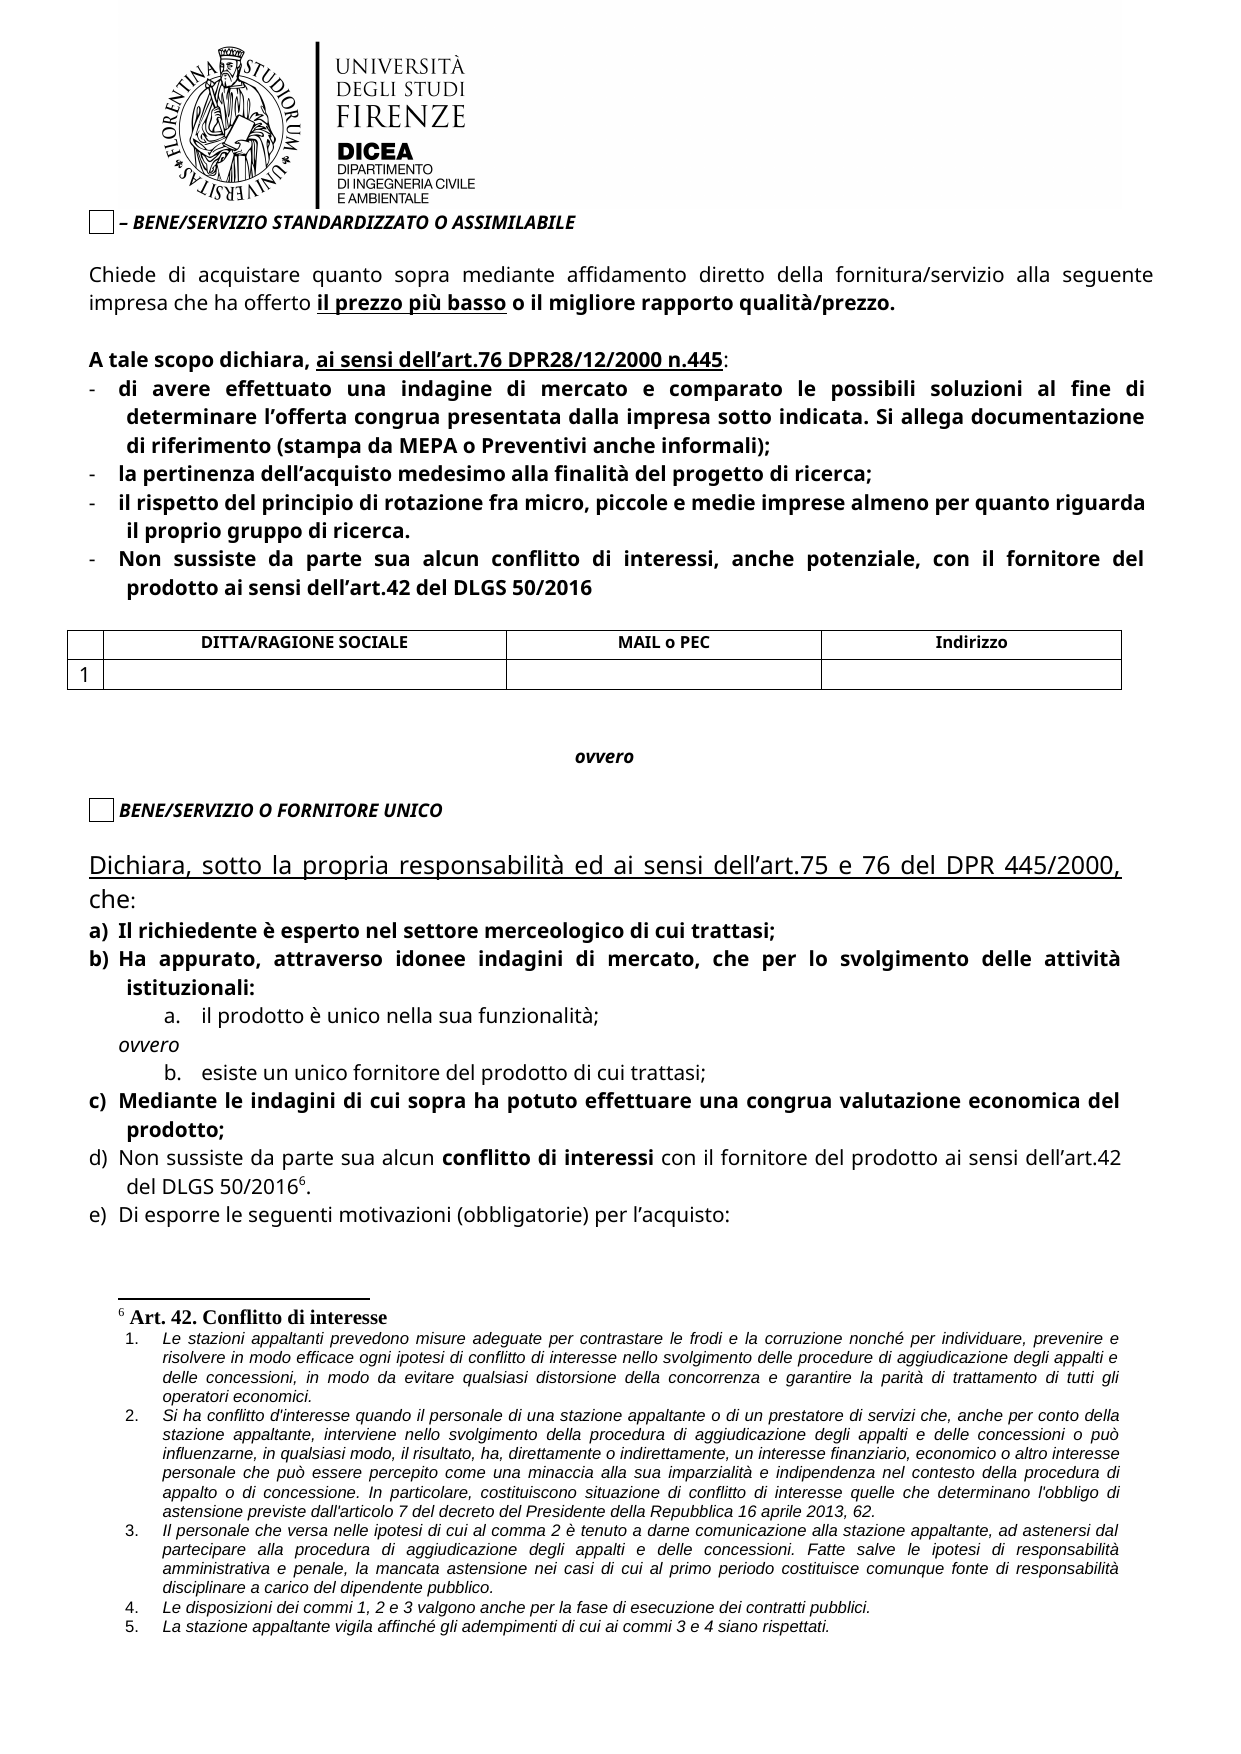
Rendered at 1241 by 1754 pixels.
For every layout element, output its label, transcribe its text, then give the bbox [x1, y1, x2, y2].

text Dichiara, sotto la propria responsabilità ed ai sensi dell’art.75 e 76 del DPR 445/2000, che: [88, 878, 1122, 916]
table_cell 1 [68, 660, 103, 689]
text ovvero [118, 1030, 1122, 1058]
list il prodotto è unico nella sua funzionalità; [163, 1001, 1122, 1030]
table_cell [104, 660, 506, 689]
table_header DITTA/RAGIONE SOCIALE [104, 631, 506, 659]
table_header [68, 631, 103, 659]
text A tale scopo dichiara, ai sensi dell’art.76 DPR28/12/2000 n.445: [88, 345, 1146, 374]
text BENE/SERVIZIO O FORNITORE UNICO [88, 797, 1122, 822]
list Il richiedente è esperto nel settore merceologico di cui trattasi; [88, 916, 1122, 944]
text ovvero [88, 743, 1122, 769]
table_cell [822, 660, 1121, 689]
table_header Indirizzo [822, 631, 1121, 659]
list di avere effettuato una indagine di mercato e comparato le possibili soluzioni al fine di determinare l’offerta congrua presentata dalla impresa sotto indicata. Si allega documentazione di riferimento (stampa da MEPA o Preventivi anche informali); [88, 374, 1146, 459]
picture [118, 0, 1123, 209]
list la pertinenza dell’acquisto medesimo alla finalità del progetto di ricerca; [88, 459, 1146, 488]
table_header MAIL o PEC [507, 631, 821, 659]
list Ha appurato, attraverso idonee indagini di mercato, che per lo svolgimento delle attività istituzionali: [88, 944, 1122, 1001]
text Dichiara, sotto la propria responsabilità ed ai sensi dell’art.75 e 76 del DPR 445/2000, che: [88, 848, 1122, 877]
list esiste un unico fornitore del prodotto di cui trattasi; [163, 1058, 1122, 1087]
text – BENE/SERVIZIO STANDARDIZZATO O ASSIMILABILE [88, 209, 1122, 234]
text Chiede di acquistare quanto sopra mediante affidamento diretto della fornitura/servizio alla seguente impresa che ha offerto il prezzo più basso o il migliore rapporto qualità/prezzo. [88, 260, 1155, 317]
list Non sussiste da parte sua alcun conflitto di interessi con il fornitore del prodotto ai sensi dell’art.42 del DLGS 50/2016. [88, 1143, 1122, 1200]
list Non sussiste da parte sua alcun conflitto di interessi, anche potenziale, con il fornitore del prodotto ai sensi dell’art.42 del DLGS 50/2016 [88, 544, 1146, 601]
list Di esporre le seguenti motivazioni (obbligatorie) per l’acquisto: [88, 1200, 1122, 1229]
table_cell [507, 660, 821, 689]
list il rispetto del principio di rotazione fra micro, piccole e medie imprese almeno per quanto riguarda il proprio gruppo di ricerca. [88, 488, 1146, 544]
list Mediante le indagini di cui sopra ha potuto effettuare una congrua valutazione economica del prodotto; [88, 1087, 1122, 1143]
